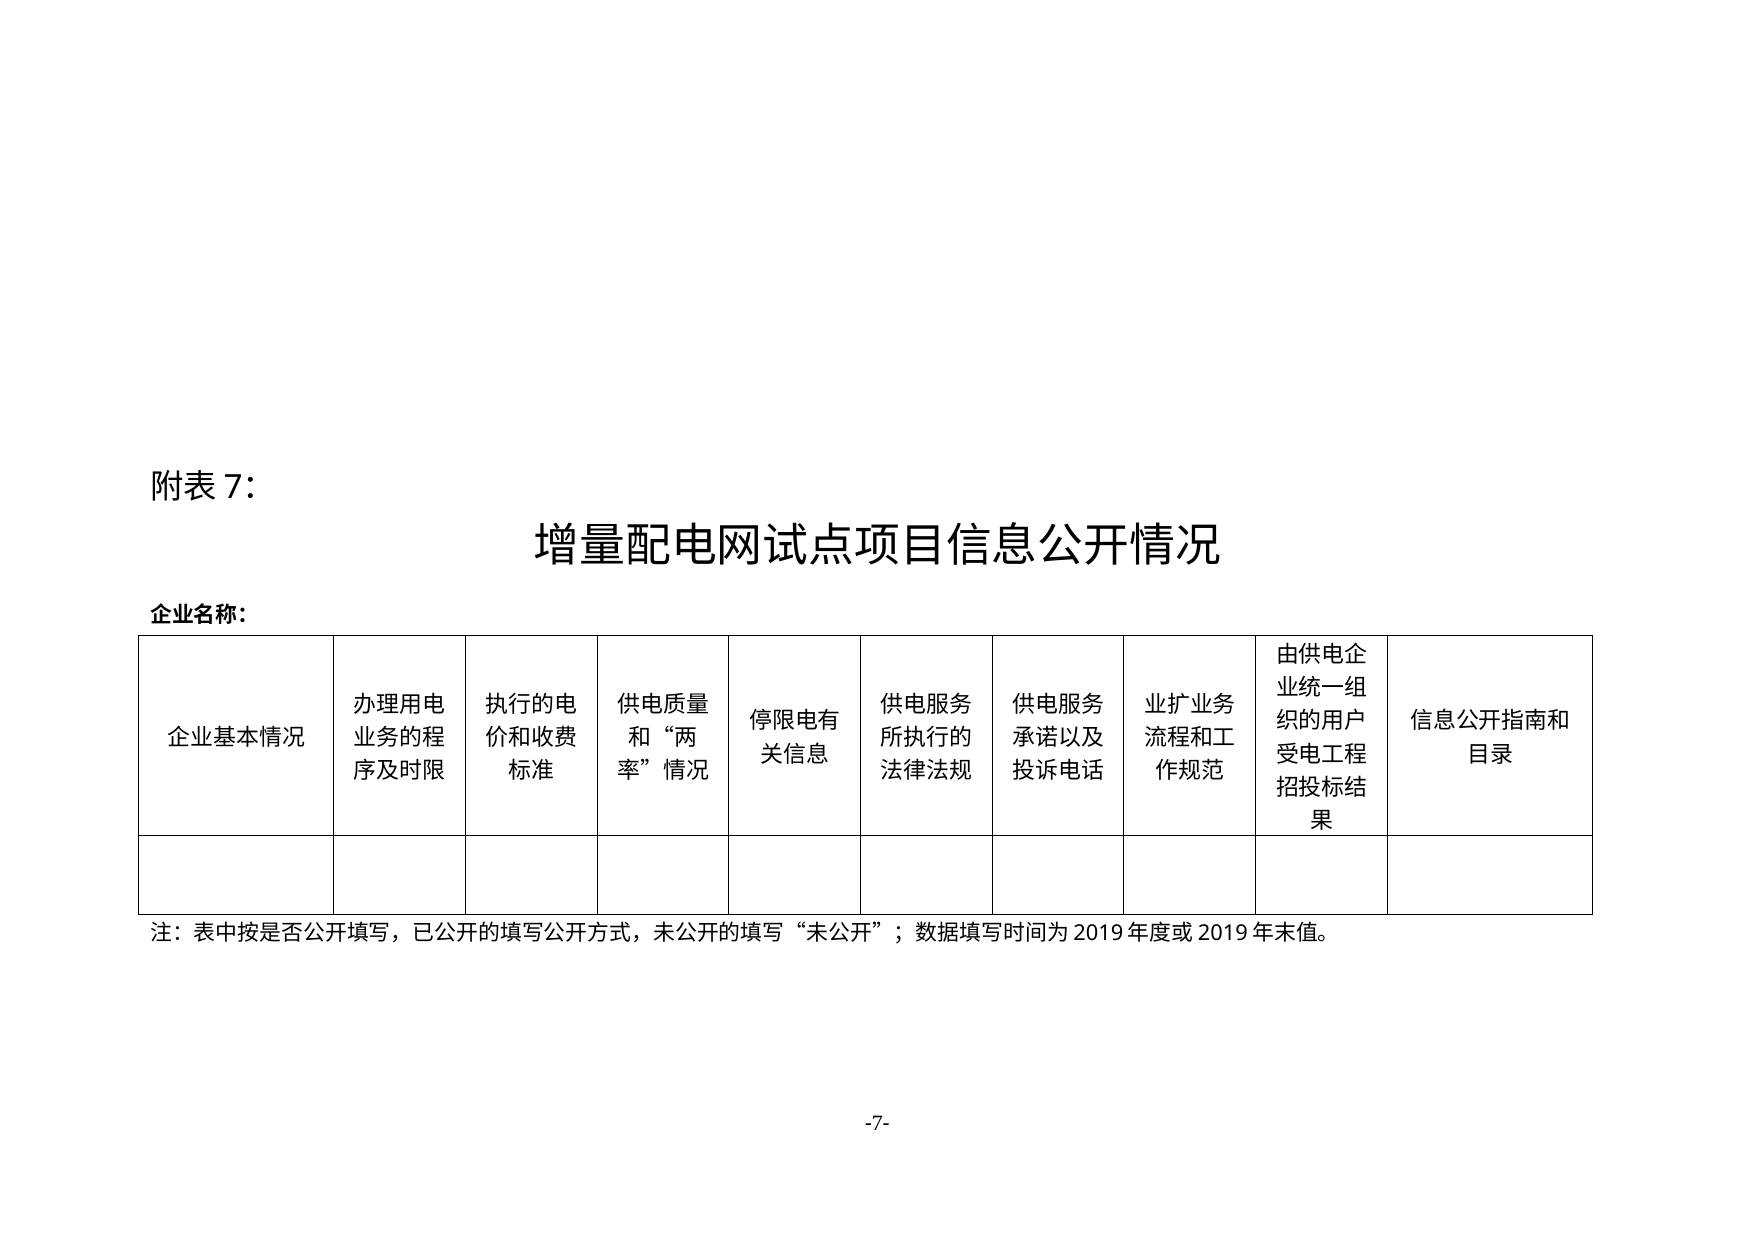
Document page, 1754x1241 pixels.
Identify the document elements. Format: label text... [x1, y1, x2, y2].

table_cell [1256, 836, 1387, 914]
table_header 企业基本情况 [139, 636, 333, 835]
table_cell [729, 836, 860, 914]
table_cell [1388, 836, 1592, 914]
table_cell [139, 836, 333, 914]
text 注：表中按是否公开填写，已公开的填写公开方式，未公开的填写“未公开”；数据填写时间为2019年度或2019年末值。 [150, 915, 1604, 947]
table_cell [334, 836, 465, 914]
table_header 供电质量和“两率”情况 [598, 636, 728, 835]
table_header 由供电企业统一组织的用户受电工程招投标结果 [1256, 636, 1387, 835]
table_header 执行的电价和收费标准 [466, 636, 597, 835]
text 附表7： [150, 460, 1604, 508]
table_header 供电服务承诺以及投诉电话 [993, 636, 1123, 835]
table_cell [993, 836, 1123, 914]
table_cell [861, 836, 992, 914]
table_header 办理用电业务的程序及时限 [334, 636, 465, 835]
table_header 信息公开指南和目录 [1388, 636, 1592, 835]
table_cell [1124, 836, 1255, 914]
table_header 业扩业务流程和工作规范 [1124, 636, 1255, 835]
table_header 停限电有关信息 [729, 636, 860, 835]
table_cell [466, 836, 597, 914]
text 增量配电网试点项目信息公开情况 [150, 508, 1604, 574]
table_header 供电服务所执行的法律法规 [861, 636, 992, 835]
text 企业名称： [150, 574, 1604, 635]
table_cell [598, 836, 728, 914]
